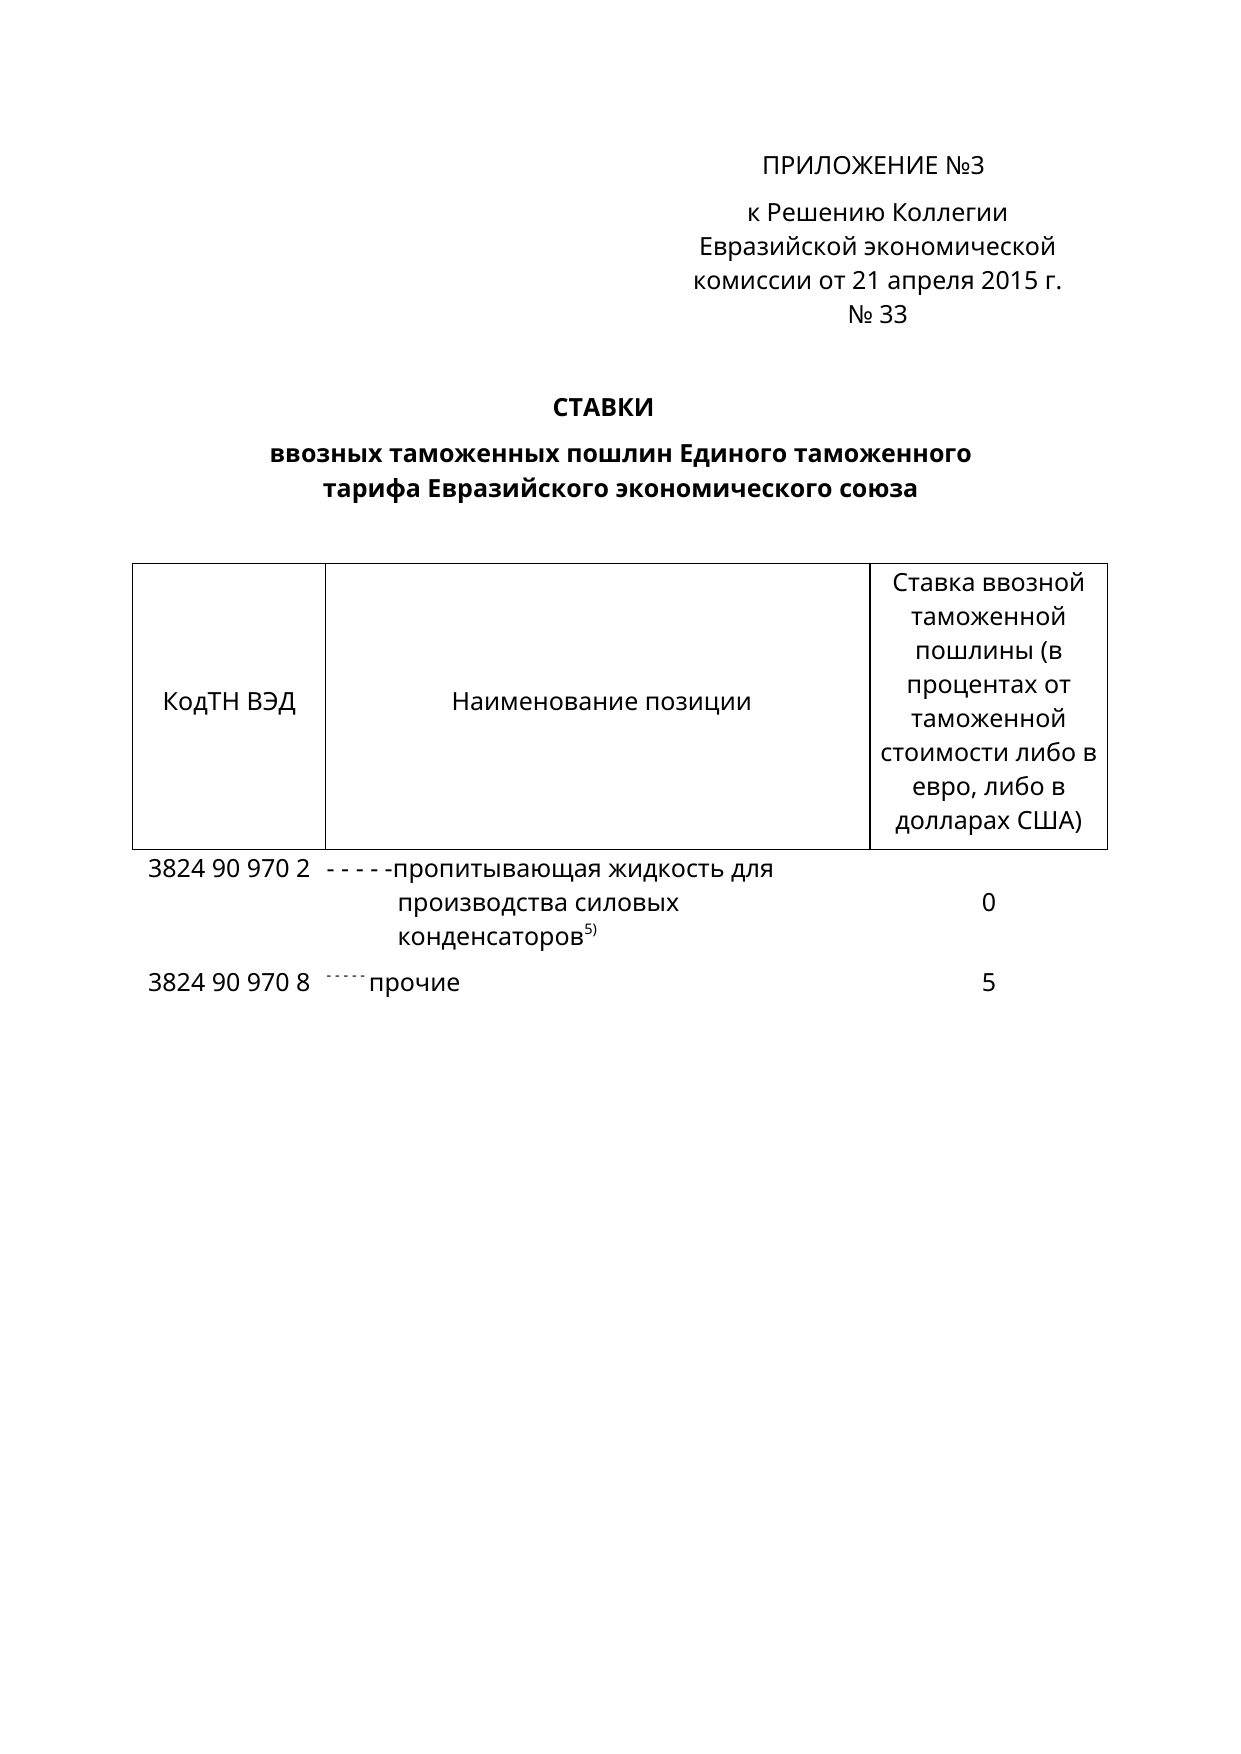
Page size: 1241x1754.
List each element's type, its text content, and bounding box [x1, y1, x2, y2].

text ввозных таможенных пошлин Единого таможенного тарифа Евразийского экономического союза [266, 436, 975, 504]
table_header Наименование позиции [326, 564, 869, 849]
table_cell - - - - -пропитывающая жидкость для производства силовых конденсаторов5) [325, 850, 870, 965]
table_cell 5 [870, 965, 1107, 1012]
text к Решению Коллегии Евразийской экономической комиссии от 21 апреля 2015 г. № 33 [679, 194, 1076, 331]
table_cell - - - - - прочие [325, 965, 870, 1012]
text СТАВКИ [148, 389, 1059, 424]
table_cell 3824 90 970 8 [133, 965, 325, 1012]
table_header КодТН ВЭД [133, 564, 325, 849]
table_header Ставка ввозной таможенной пошлины (в процентах от таможенной стоимости либо в евро, либо в долларах США) [871, 564, 1107, 849]
table_cell 0 [870, 850, 1107, 965]
table_cell 3824 90 970 2 [133, 850, 325, 965]
text ПРИЛОЖЕНИЕ №3 [679, 148, 1067, 182]
